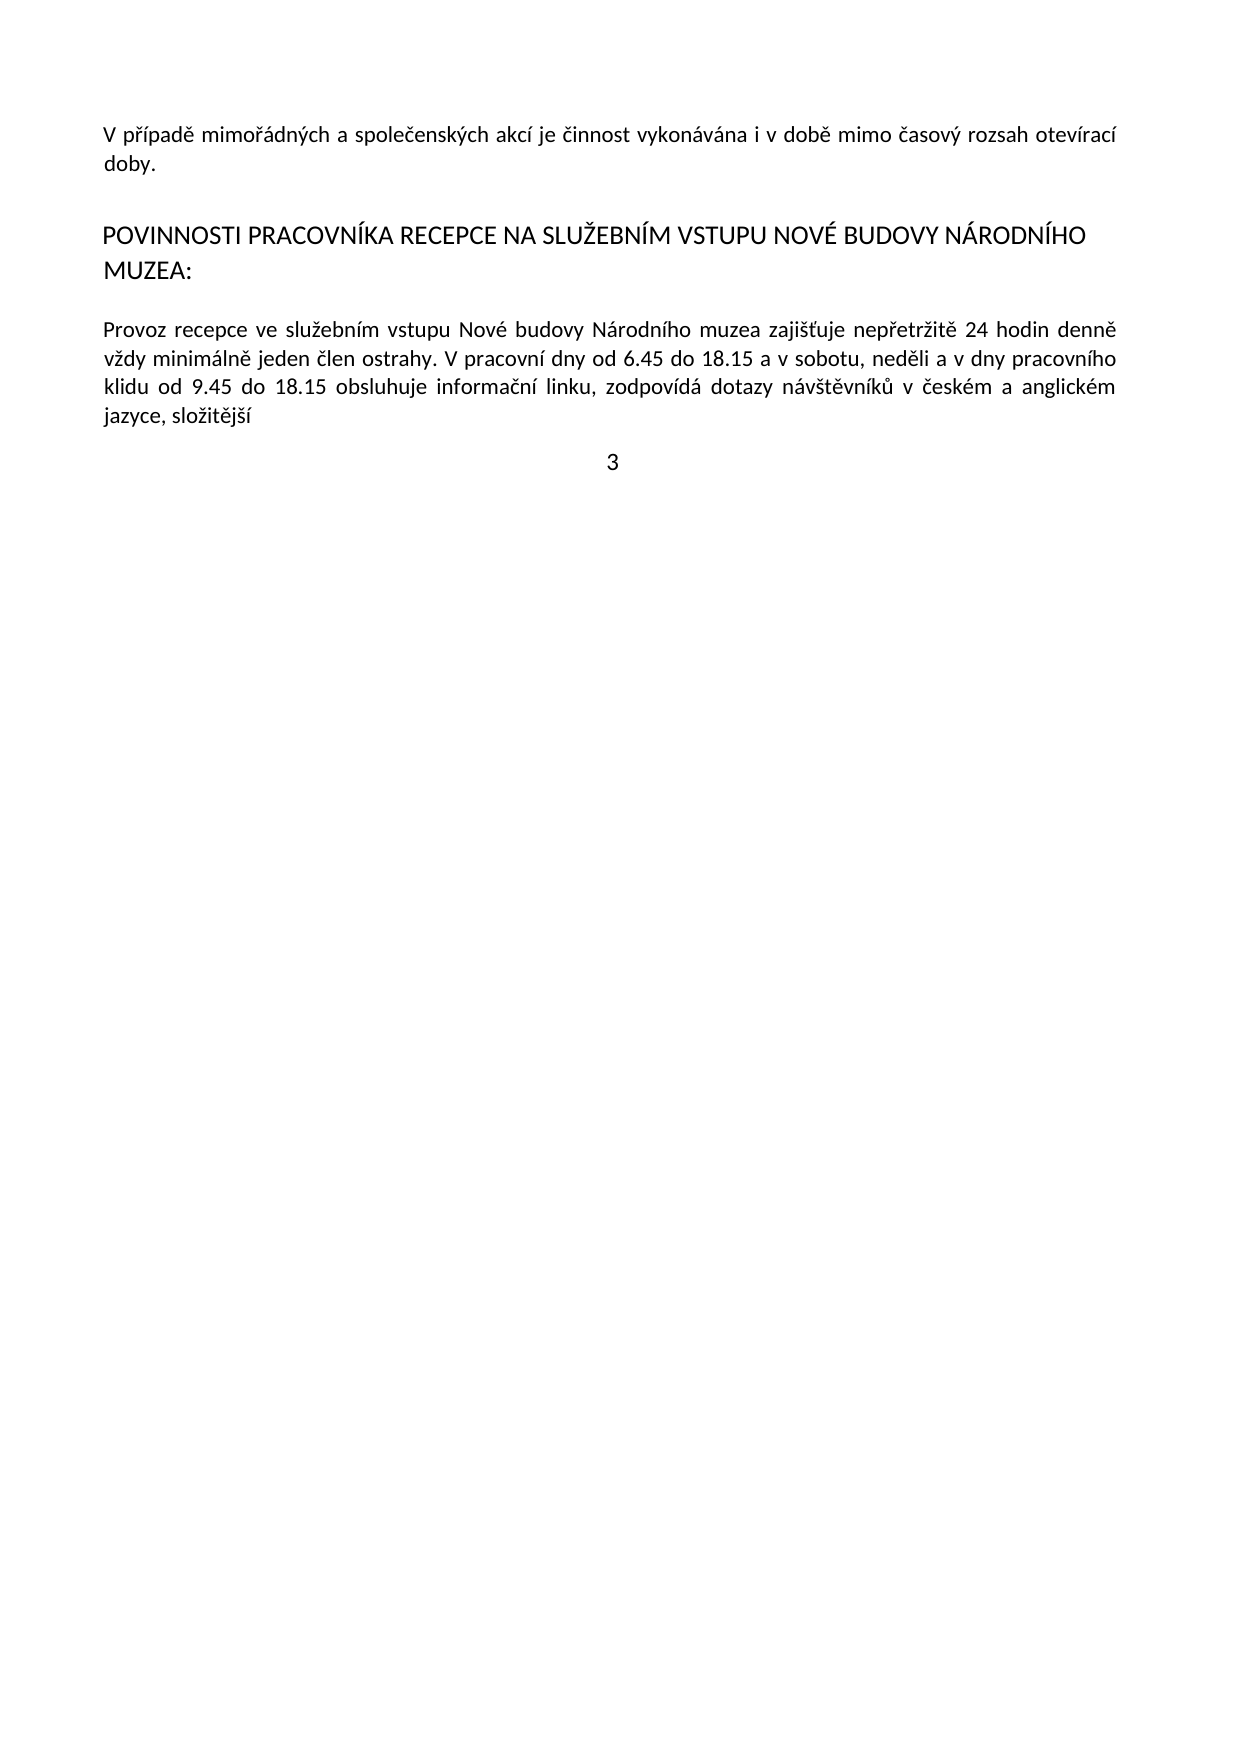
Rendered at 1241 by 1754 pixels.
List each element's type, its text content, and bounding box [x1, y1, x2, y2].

text Provoz recepce ve služebním vstupu Nové budovy Národního muzea zajišťuje nepřetržitě 24 hodin denně vždy minimálně jeden člen ostrahy. V pracovní dny od 6.45 do 18.15 a v sobotu, neděli a v dny pracovního klidu od 9.45 do 18.15 obsluhuje informační linku, zodpovídá dotazy návštěvníků v českém a anglickém jazyce, složitější [103, 315, 1118, 429]
text V případě mimořádných a společenských akcí je činnost vykonávána i v době mimo časový rozsah otevírací doby. [103, 121, 1118, 177]
text 3 [102, 446, 1123, 476]
text POVINNOSTI PRACOVNÍKA RECEPCE NA SLUŽEBNÍM VSTUPU NOVÉ BUDOVY NÁRODNÍHO MUZEA: [102, 218, 1123, 286]
